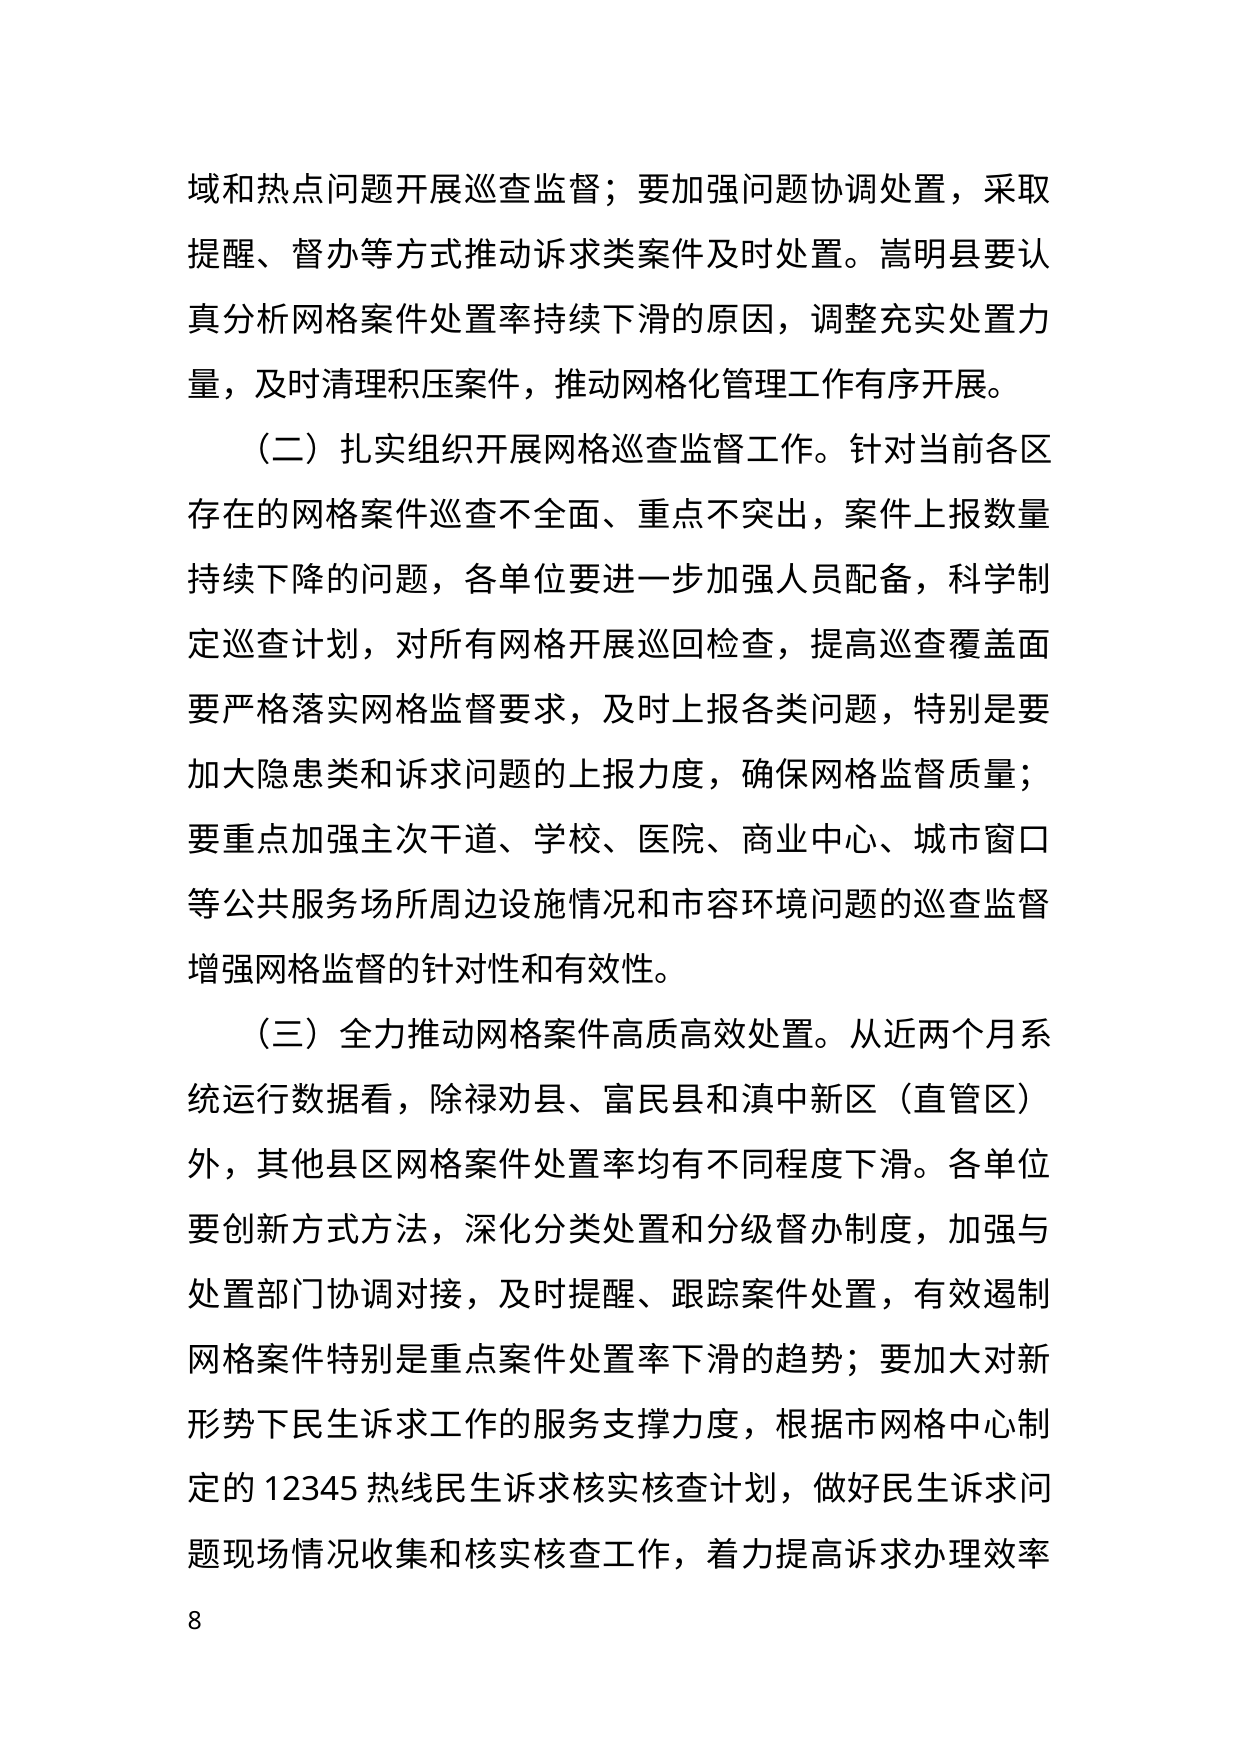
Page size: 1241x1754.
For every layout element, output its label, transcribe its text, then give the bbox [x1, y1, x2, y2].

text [187, 999, 1053, 1584]
text （二）扎实组织开展网格巡查监督工作。针对当前各区存在的网格案件巡查不全面、重点不突出，案件上报数量持续下降的问题，各单位要进一步加强人员配备，科学制定巡查计划，对所有网格开展巡回检查，提高巡查覆盖面；要严格落实网格监督要求，及时上报各类问题，特别是要加大隐患类和诉求问题的上报力度，确保网格监督质量；要重点加强主次干道、学校、医院、商业中心、城市窗口等公共服务场所周边设施情况和市容环境问题的巡查监督，增强网格监督的针对性和有效性。 [187, 414, 1053, 999]
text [187, 154, 1053, 414]
